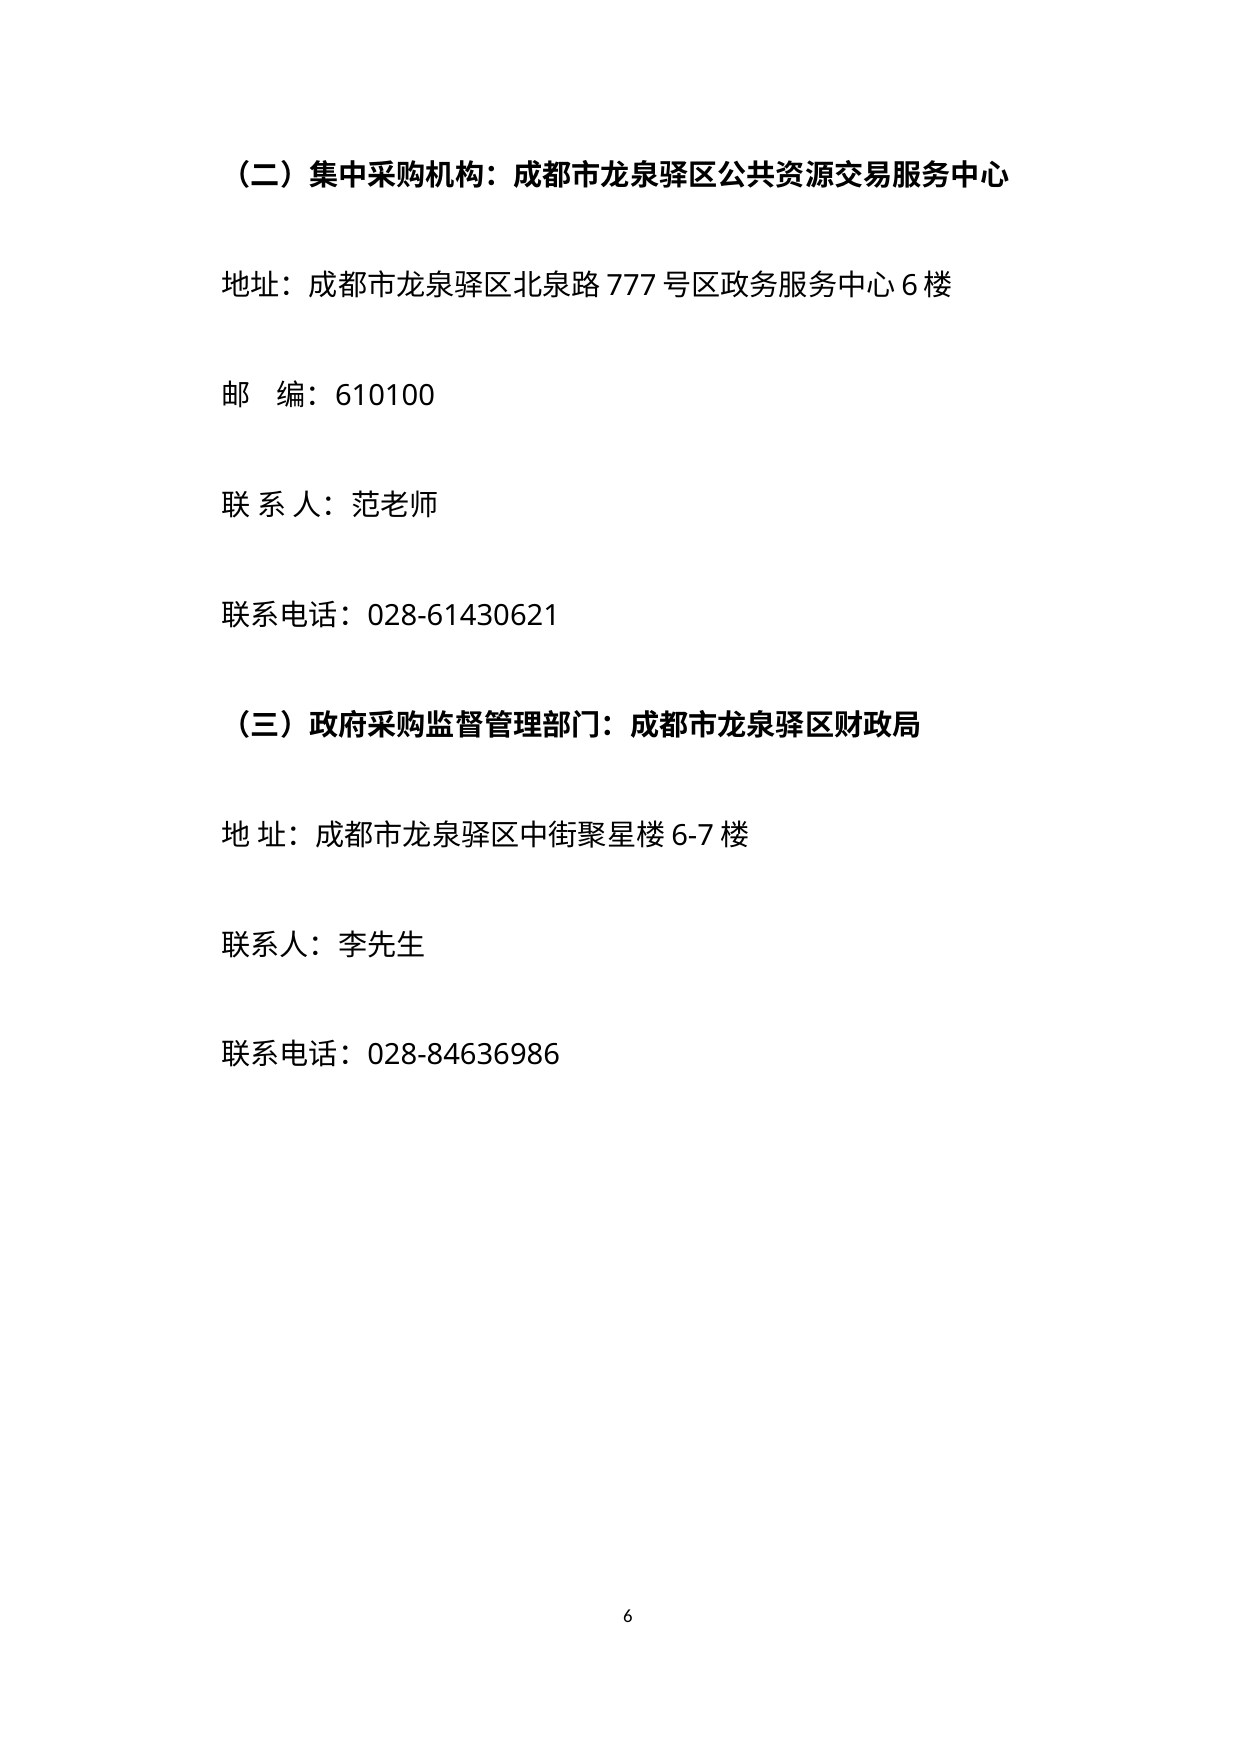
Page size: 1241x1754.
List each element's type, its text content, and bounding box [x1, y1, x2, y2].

text （二）集中采购机构：成都市龙泉驿区公共资源交易服务中心 [148, 139, 1107, 207]
text 地址：成都市龙泉驿区北泉路777号区政务服务中心6楼 [148, 249, 1107, 317]
text 联 系 人：范老师 [148, 469, 1107, 537]
text 邮 编：610100 [148, 359, 1107, 427]
text 联系人：李先生 [148, 908, 1107, 976]
text 地 址：成都市龙泉驿区中街聚星楼6-7楼 [148, 798, 1107, 866]
text （三）政府采购监督管理部门：成都市龙泉驿区财政局 [148, 688, 1107, 756]
text 联系电话：028-84636986 [148, 1018, 1107, 1086]
text 联系电话：028-61430621 [148, 578, 1107, 646]
